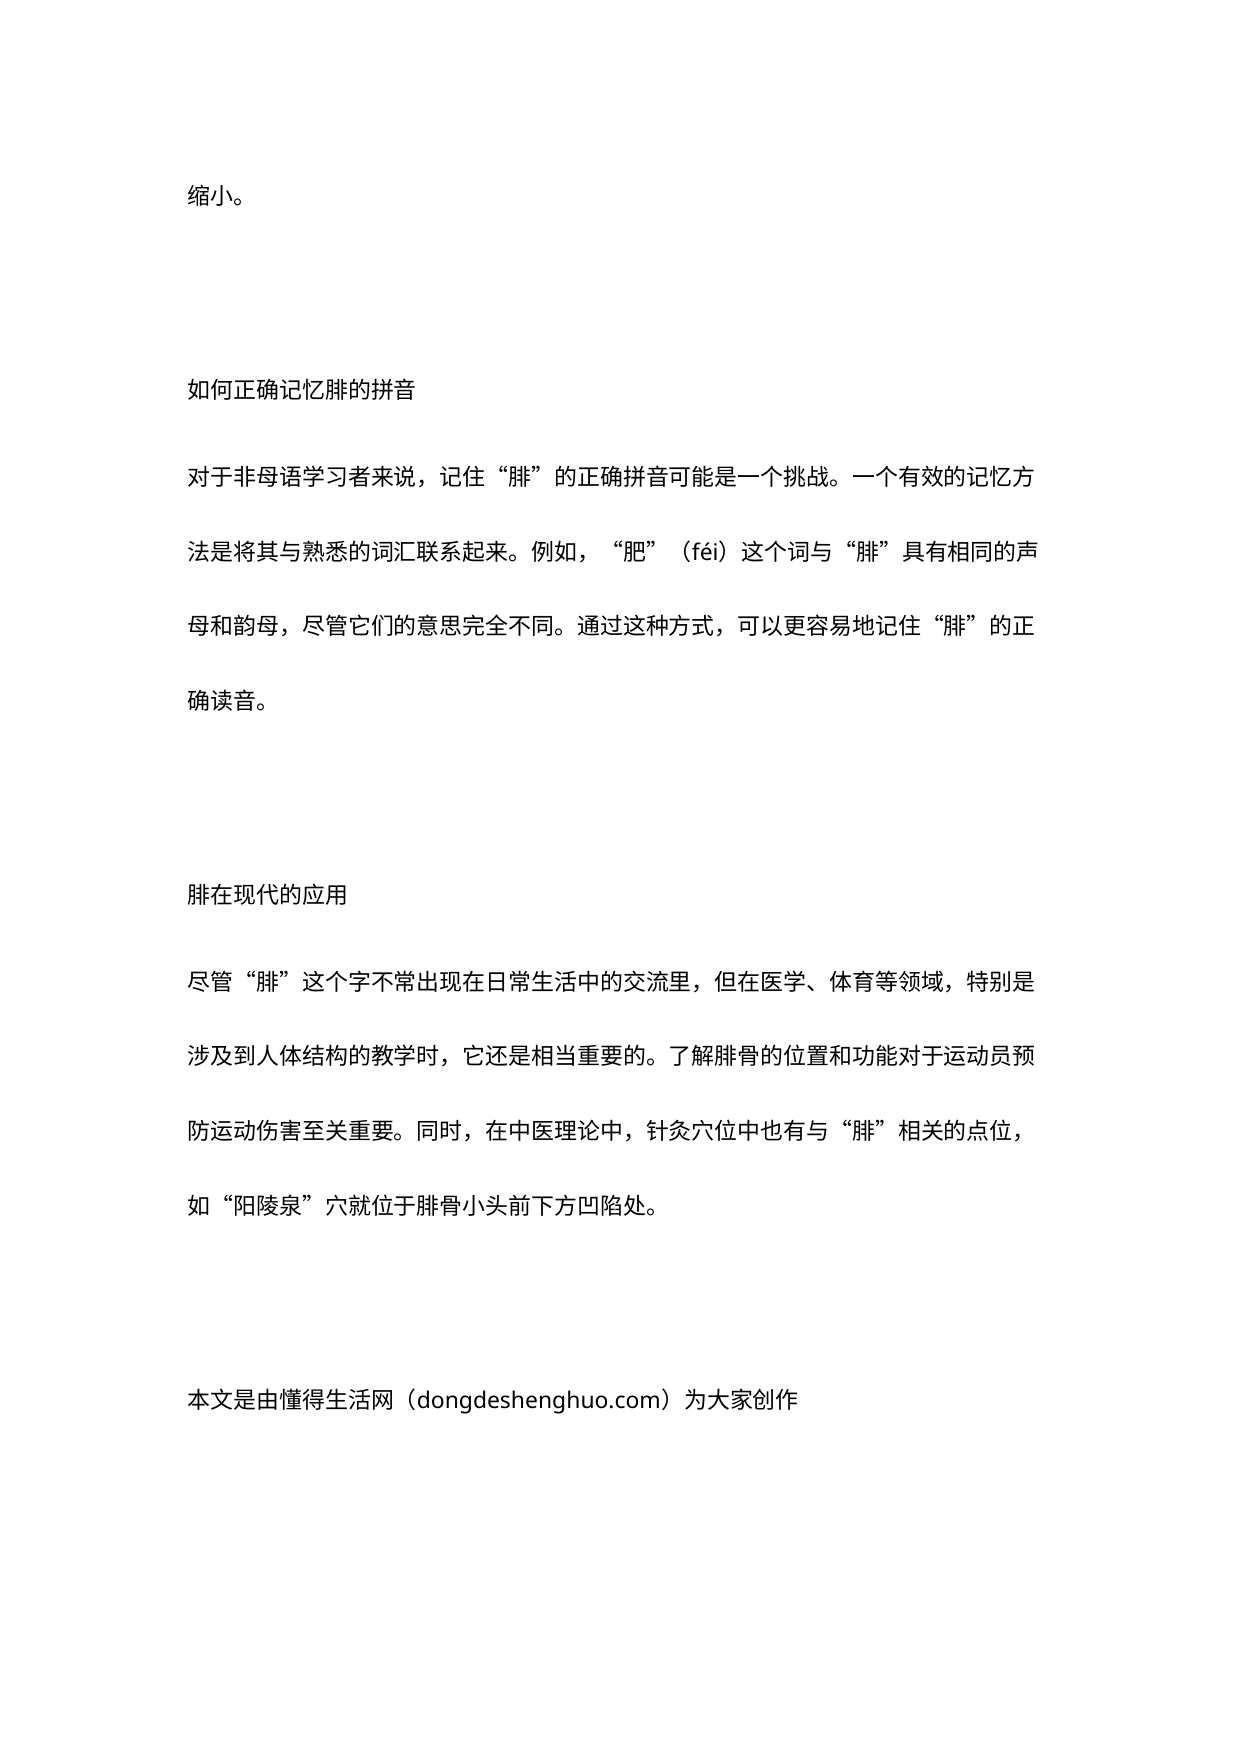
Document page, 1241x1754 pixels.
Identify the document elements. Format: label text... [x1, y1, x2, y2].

text 对于非母语学习者来说，记住“腓”的正确拼音可能是一个挑战。一个有效的记忆方法是将其与熟悉的词汇联系起来。例如，“肥”（féi）这个词与“腓”具有相同的声母和韵母，尽管它们的意思完全不同。通过这种方式，可以更容易地记住“腓”的正确读音。 [187, 443, 1053, 732]
text 如何正确记忆腓的拼音 [187, 356, 1053, 421]
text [187, 162, 1053, 227]
text 尽管“腓”这个字不常出现在日常生活中的交流里，但在医学、体育等领域，特别是涉及到人体结构的教学时，它还是相当重要的。了解腓骨的位置和功能对于运动员预防运动伤害至关重要。同时，在中医理论中，针灸穴位中也有与“腓”相关的点位，如“阳陵泉”穴就位于腓骨小头前下方凹陷处。 [187, 948, 1053, 1237]
text 本文是由懂得生活网（dongdeshenghuo.com）为大家创作 [187, 1366, 1053, 1431]
text 腓在现代的应用 [187, 861, 1053, 926]
